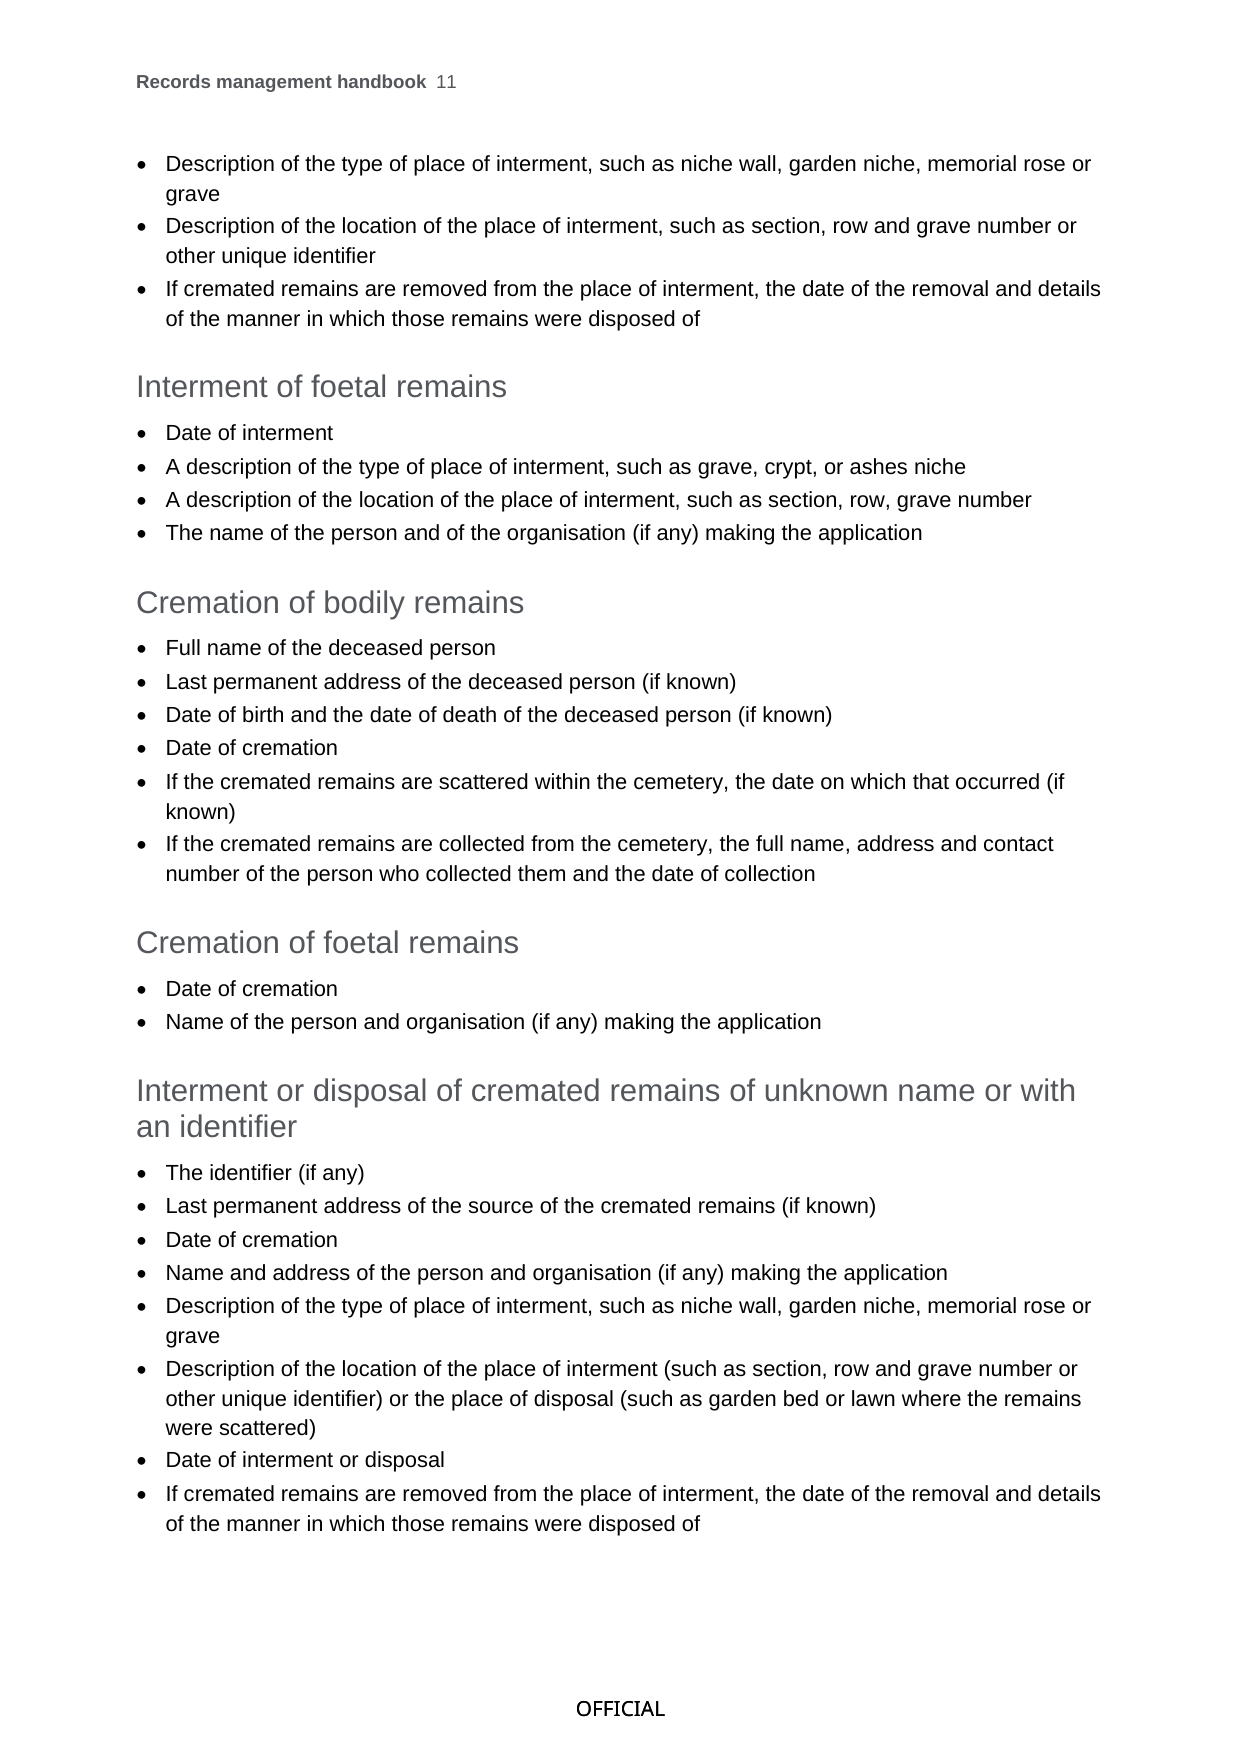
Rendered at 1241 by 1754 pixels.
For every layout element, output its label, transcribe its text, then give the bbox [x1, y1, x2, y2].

text Last permanent address of the source of the cremated remains (if known) [136, 1190, 1104, 1219]
text The name of the person and of the organisation (if any) making the application [136, 517, 1104, 546]
subtitle Interment or disposal of cremated remains of unknown name or with an identifier [136, 1072, 1104, 1144]
text Date of cremation [136, 1223, 1104, 1252]
text If the cremated remains are collected from the cemetery, the full name, address and contact number of the person who collected them and the date of collection [136, 828, 1104, 886]
text A description of the location of the place of interment, such as section, row, grave number [136, 484, 1104, 513]
text Date of cremation [136, 972, 1104, 1001]
text Date of birth and the date of death of the deceased person (if known) [136, 699, 1104, 728]
text Date of interment [136, 417, 1104, 446]
subtitle Interment of foetal remains [136, 368, 1104, 404]
text Description of the type of place of interment, such as niche wall, garden niche, memorial rose or grave [136, 148, 1104, 206]
text Date of cremation [136, 732, 1104, 761]
text If the cremated remains are scattered within the cemetery, the date on which that occurred (if known) [136, 765, 1104, 824]
list If cremated remains are removed from the place of interment, the date of the removal and details of the manner in which those remains were disposed of [136, 273, 1104, 331]
text Description of the location of the place of interment (such as section, row and grave number or other unique identifier) or the place of disposal (such as garden bed or lawn where the remains were scattered) [136, 1352, 1104, 1440]
text Description of the location of the place of interment, such as section, row and grave number or other unique identifier [136, 210, 1104, 268]
text Description of the type of place of interment, such as niche wall, garden niche, memorial rose or grave [136, 1290, 1104, 1348]
subtitle Cremation of bodily remains [136, 584, 1104, 619]
list If cremated remains are removed from the place of interment, the date of the removal and details of the manner in which those remains were disposed of [136, 1477, 1104, 1536]
text Date of interment or disposal [136, 1444, 1104, 1473]
text Name and address of the person and organisation (if any) making the application [136, 1257, 1104, 1286]
text Name of the person and organisation (if any) making the application [136, 1006, 1104, 1035]
text A description of the type of place of interment, such as grave, crypt, or ashes niche [136, 450, 1104, 479]
text Last permanent address of the deceased person (if known) [136, 665, 1104, 694]
subtitle Cremation of foetal remains [136, 924, 1104, 960]
text Full name of the deceased person [136, 632, 1104, 661]
text The identifier (if any) [136, 1157, 1104, 1186]
